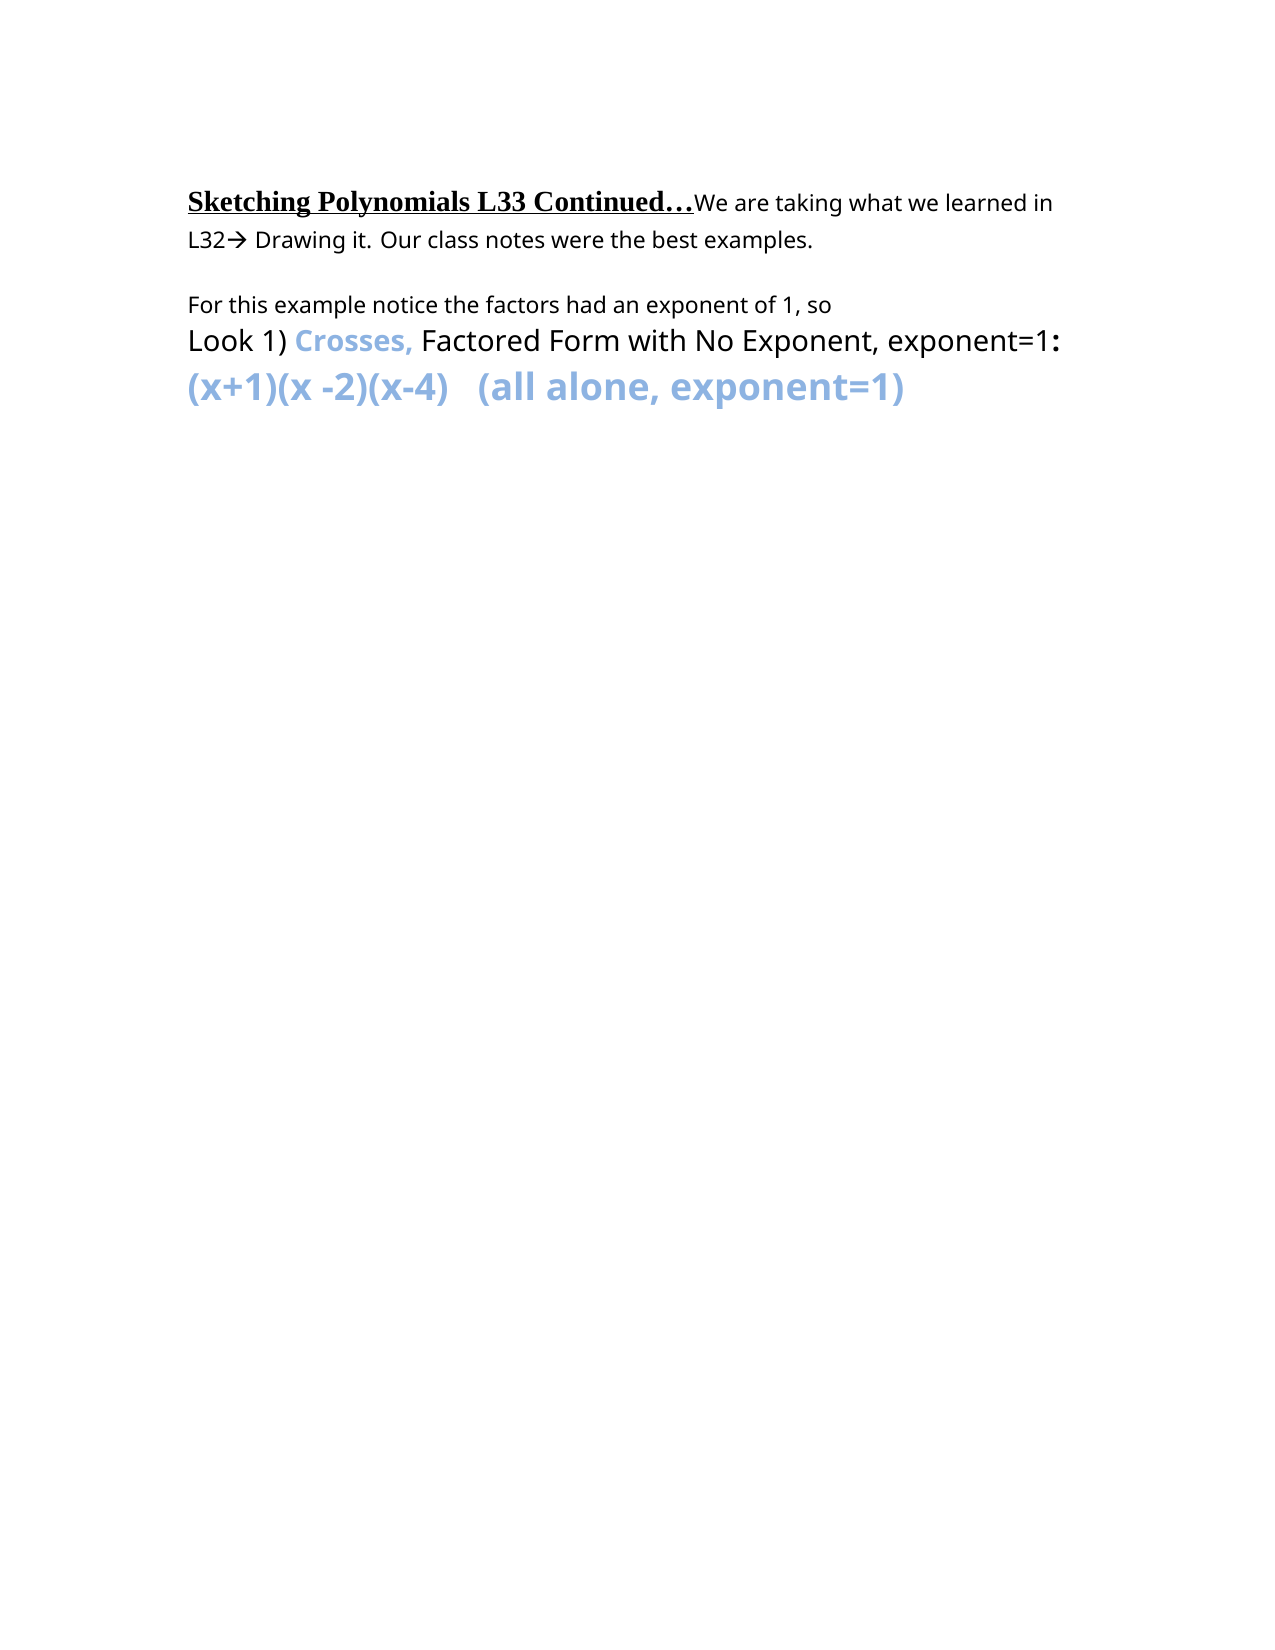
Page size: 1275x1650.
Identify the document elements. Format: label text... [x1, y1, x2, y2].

text Sketching Polynomials L33 Continued…We are taking what we learned in L32 Drawing it. Our class notes were the best examples. [187, 184, 1087, 257]
text (x+1)(x -2)(x-4) (all alone, exponent=1) [187, 361, 1087, 412]
text For this example notice the factors had an exponent of 1, so [187, 289, 1087, 320]
text Look 1) Crosses, Factored Form with No Exponent, exponent=1: [187, 321, 1087, 360]
